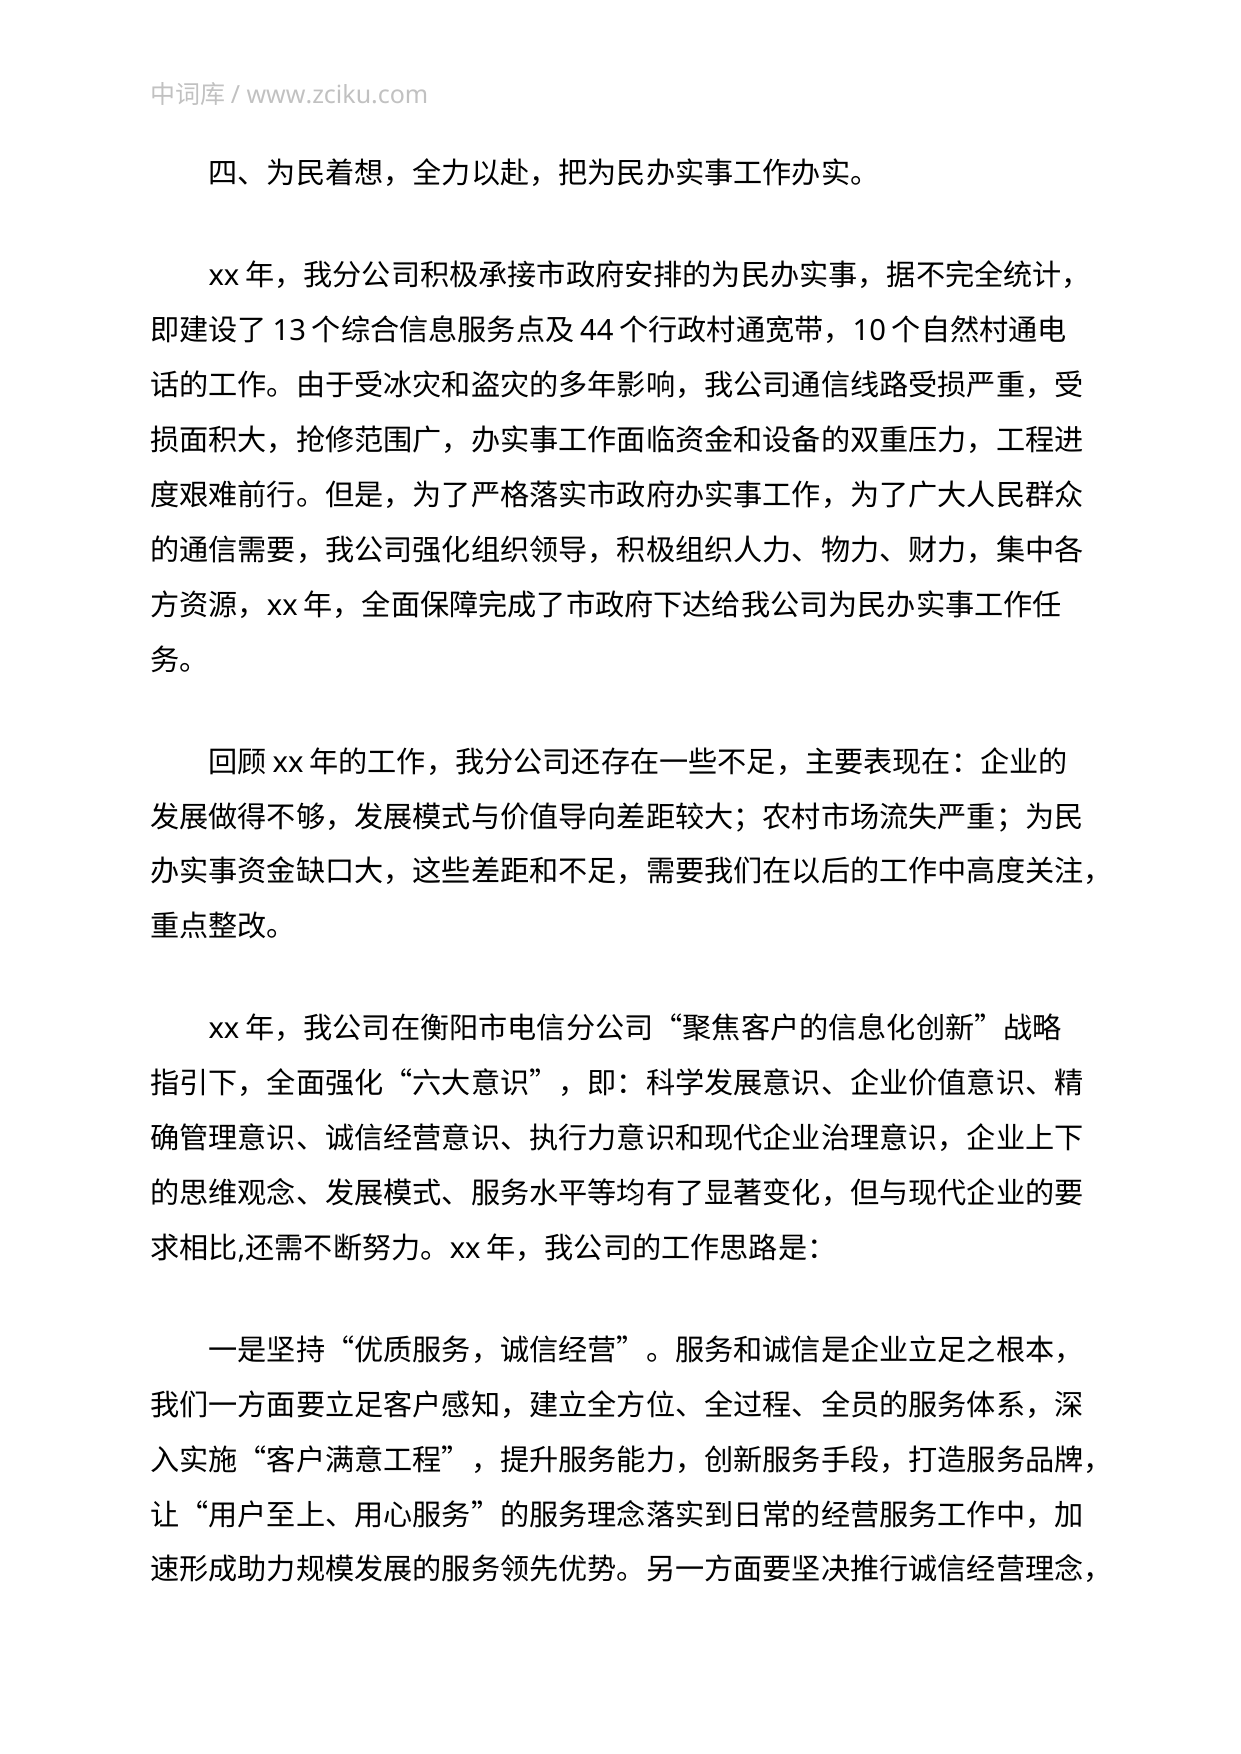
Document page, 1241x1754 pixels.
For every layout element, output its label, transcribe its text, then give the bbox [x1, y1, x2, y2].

text 回顾xx年的工作，我分公司还存在一些不足，主要表现在：企业的发展做得不够，发展模式与价值导向差距较大；农村市场流失严重；为民办实事资金缺口大，这些差距和不足，需要我们在以后的工作中高度关注，重点整改。 [150, 738, 1090, 945]
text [150, 1326, 1090, 1588]
text 四、为民着想，全力以赴，把为民办实事工作办实。 [150, 150, 1090, 192]
text xx年，我分公司积极承接市政府安排的为民办实事，据不完全统计，即建设了13个综合信息服务点及44个行政村通宽带，10个自然村通电话的工作。由于受冰灾和盗灾的多年影响，我公司通信线路受损严重，受损面积大，抢修范围广，办实事工作面临资金和设备的双重压力，工程进度艰难前行。但是，为了严格落实市政府办实事工作，为了广大人民群众的通信需要，我公司强化组织领导，积极组织人力、物力、财力，集中各方资源，xx年，全面保障完成了市政府下达给我公司为民办实事工作任务。 [150, 252, 1090, 679]
text xx年，我公司在衡阳市电信分公司“聚焦客户的信息化创新”战略指引下，全面强化“六大意识”，即：科学发展意识、企业价值意识、精确管理意识、诚信经营意识、执行力意识和现代企业治理意识，企业上下的思维观念、发展模式、服务水平等均有了显著变化，但与现代企业的要求相比,还需不断努力。xx年，我公司的工作思路是： [150, 1005, 1090, 1267]
